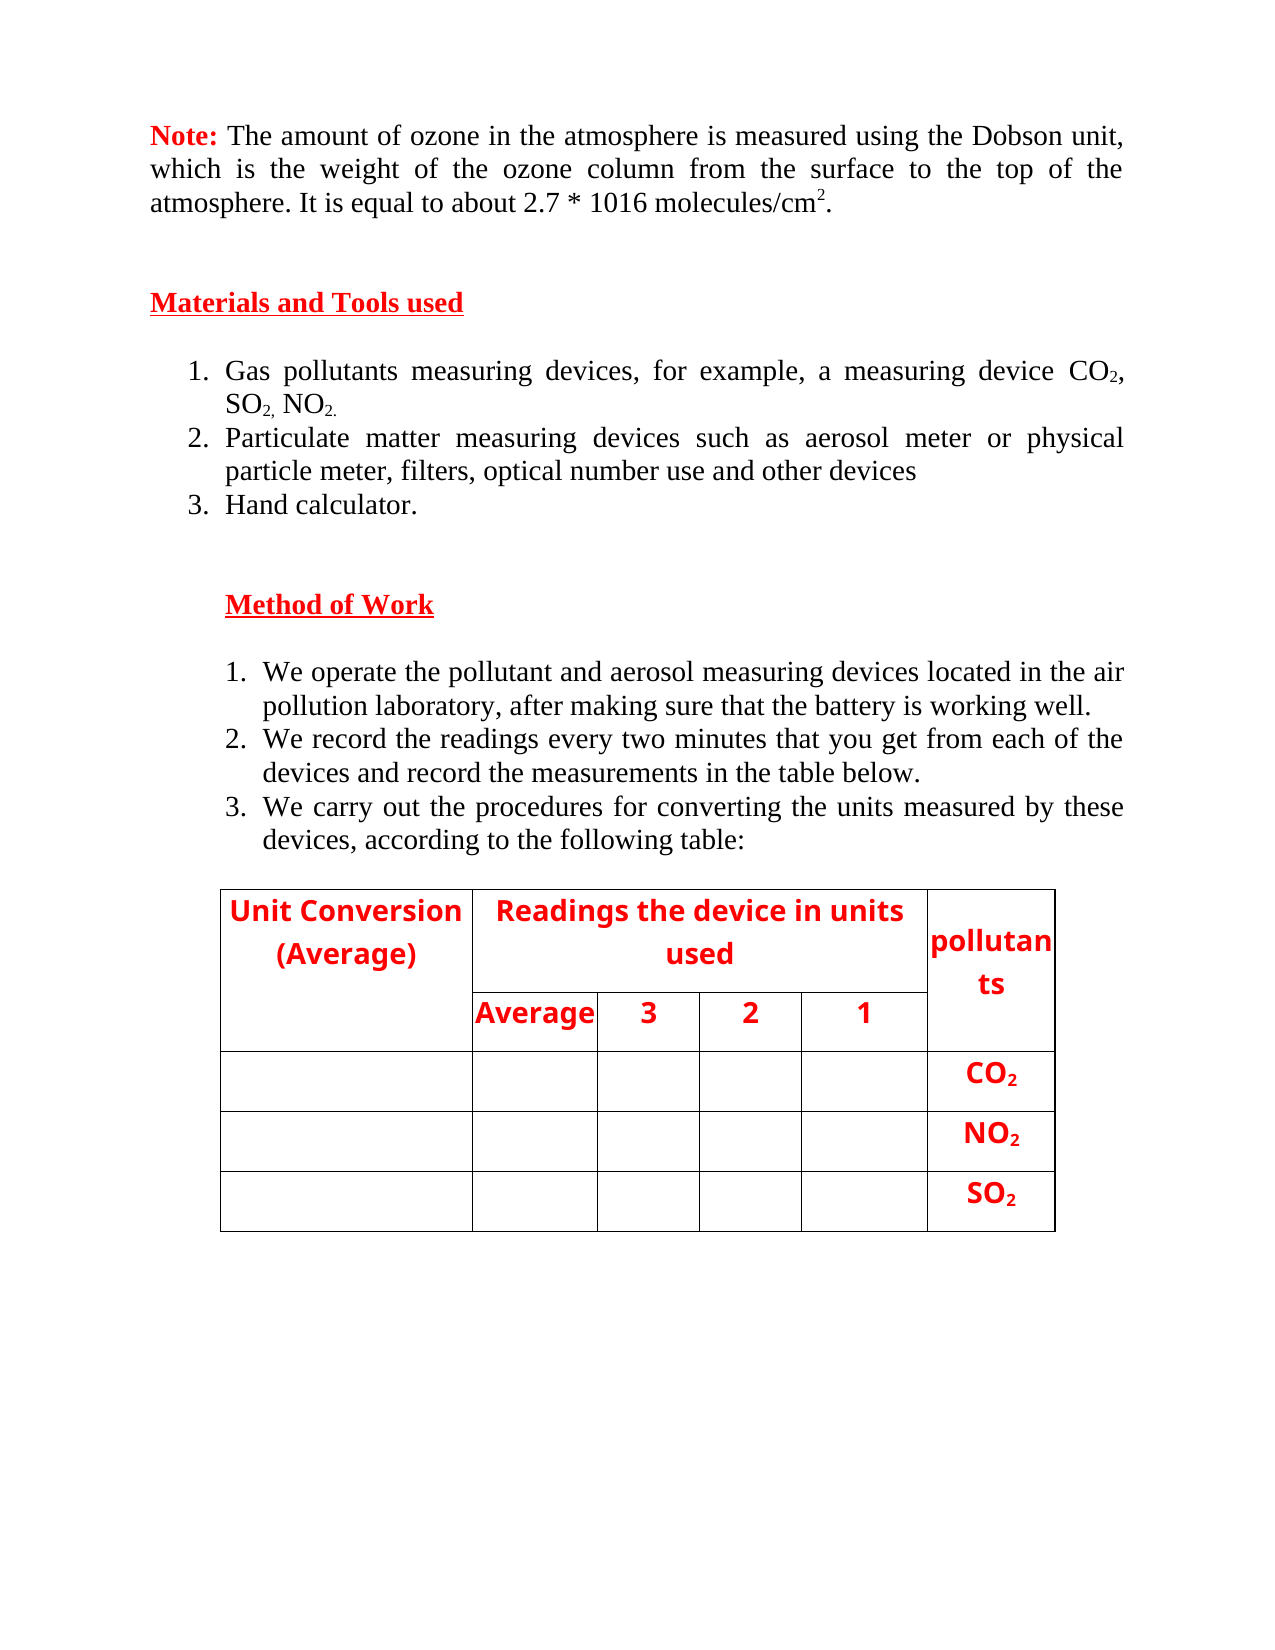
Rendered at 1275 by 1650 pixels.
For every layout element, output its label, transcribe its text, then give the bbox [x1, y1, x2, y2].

table_header Readings the device in units used [473, 890, 927, 992]
table_cell [802, 1112, 927, 1171]
list Particulate matter measuring devices such as aerosol meter or physical particle meter, filters, optical number use and other devices [187, 420, 1125, 487]
table_cell [473, 1172, 597, 1231]
table_cell 3 [598, 993, 699, 1051]
text Note: The amount of ozone in the atmosphere is measured using the Dobson unit, which is the weight of the ozone column from the surface to the top of the atmosphere. It is equal to about 2.7 * 1016 molecules/cm2. [150, 118, 1125, 218]
table_cell [700, 1112, 801, 1171]
table_cell CO2 [928, 1052, 1054, 1111]
table_cell [221, 1112, 472, 1171]
table_cell [221, 1052, 472, 1111]
text Method of Work [225, 587, 1125, 621]
table_cell 2 [700, 993, 801, 1051]
table_cell [700, 1052, 801, 1111]
list We carry out the procedures for converting the units measured by these devices, according to the following table: [225, 789, 1125, 856]
list Gas pollutants measuring devices, for example, a measuring device CO2, SO2, NO2. [187, 353, 1125, 420]
table_cell [473, 1052, 597, 1111]
table_cell NO2 [928, 1112, 1054, 1171]
table_cell [598, 1052, 699, 1111]
text Materials and Tools used [150, 286, 1125, 319]
table_cell [802, 1172, 927, 1231]
table_header Unit Conversion (Average) [221, 890, 472, 1051]
table_header pollutants [928, 890, 1054, 1051]
table_cell [802, 1052, 927, 1111]
list We record the readings every two minutes that you get from each of the devices and record the measurements in the table below. [225, 722, 1125, 789]
table_cell [598, 1172, 699, 1231]
table_cell 1 [802, 993, 927, 1051]
table_cell [700, 1172, 801, 1231]
table_cell SO2 [928, 1172, 1054, 1231]
table_cell [473, 1112, 597, 1171]
table_cell Average [473, 993, 597, 1051]
list Hand calculator. [187, 487, 1125, 520]
table_cell [221, 1172, 472, 1231]
table_cell [598, 1112, 699, 1171]
list We operate the pollutant and aerosol measuring devices located in the air pollution laboratory, after making sure that the battery is working well. [225, 654, 1125, 722]
